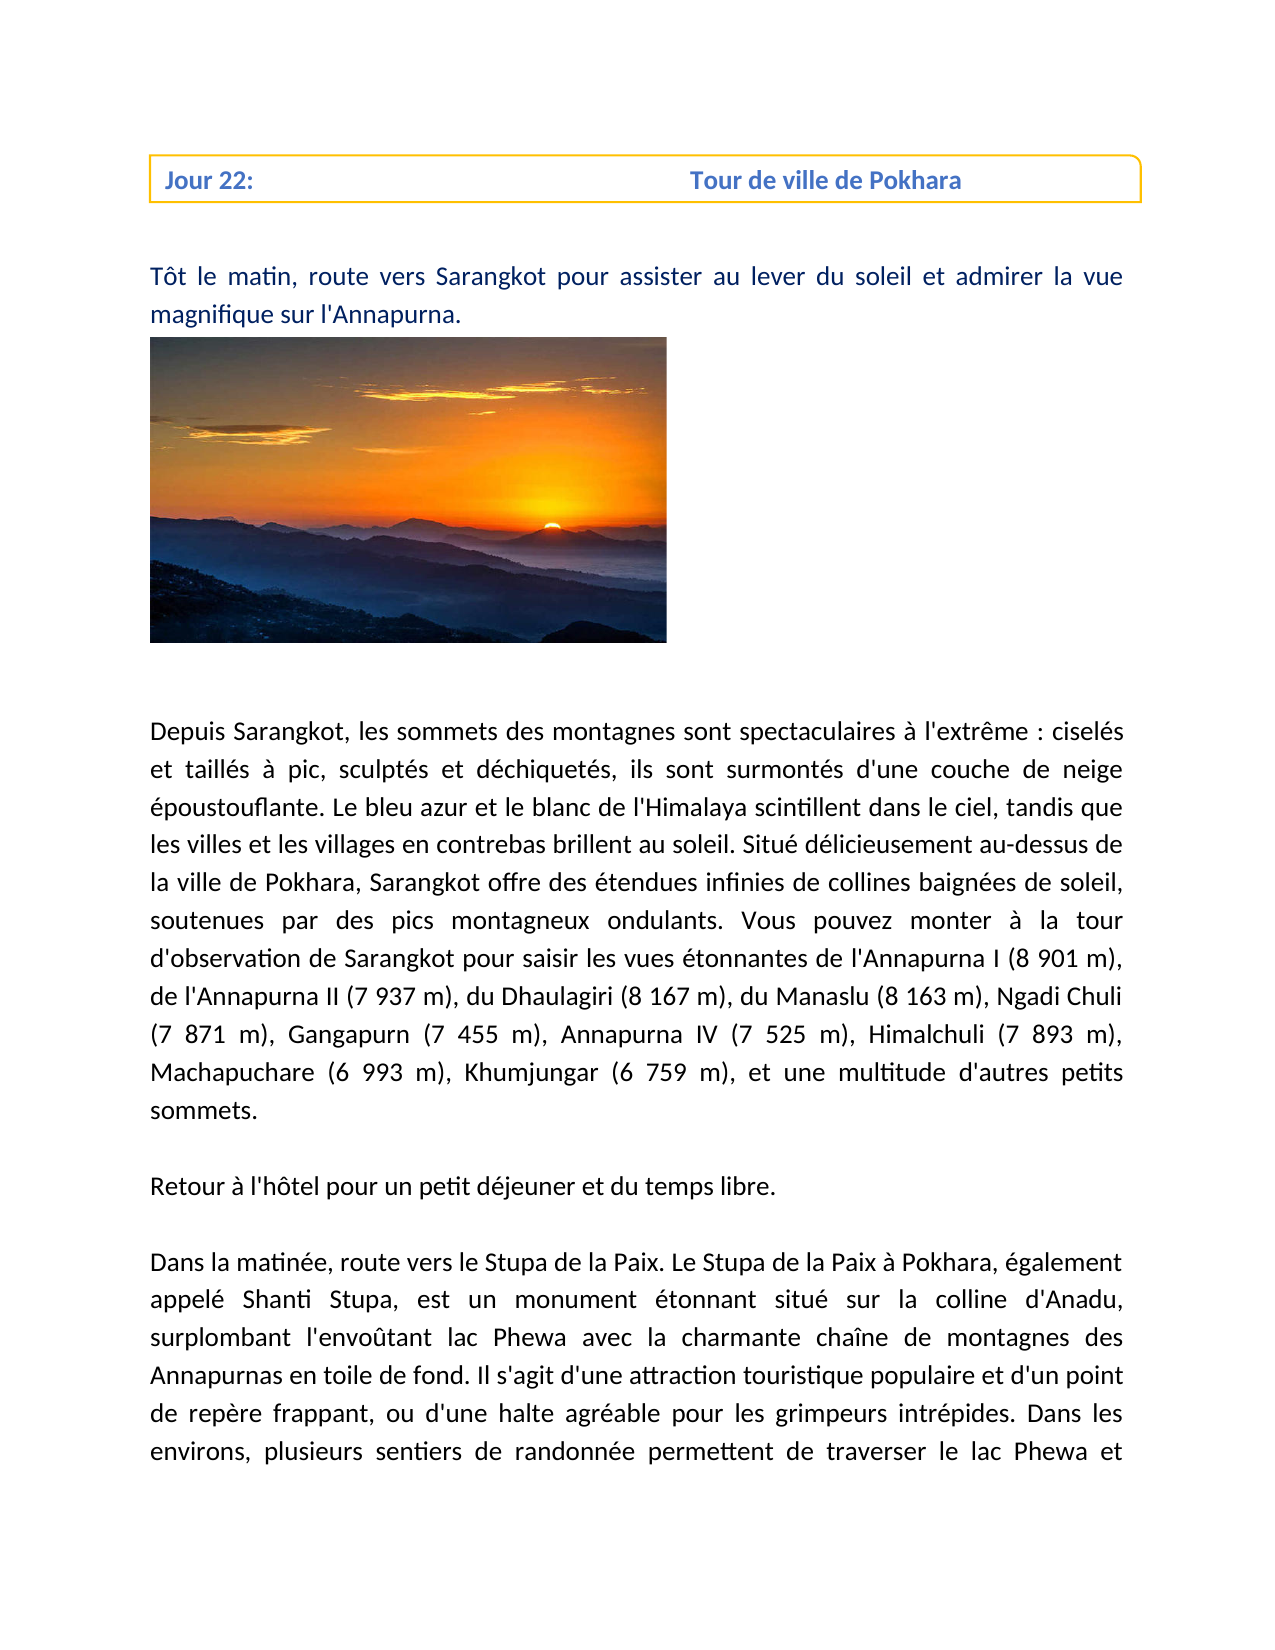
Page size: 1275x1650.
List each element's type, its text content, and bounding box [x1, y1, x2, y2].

text Retour à l'hôtel pour un petit déjeuner et du temps libre. [150, 1169, 1125, 1202]
picture [150, 337, 667, 643]
text Tôt le matin, route vers Sarangkot pour assister au lever du soleil et admirer la vue magnifique sur l'Annapurna. [150, 259, 1125, 330]
text Depuis Sarangkot, les sommets des montagnes sont spectaculaires à l'extrême : ciselés et taillés à pic, sculptés et déchiquetés, ils sont surmontés d'une couche de neige époustouflante. Le bleu azur et le blanc de l'Himalaya scintillent dans le ciel, tandis que les villes et les villages en contrebas brillent au soleil. Situé délicieusement au-dessus de la ville de Pokhara, Sarangkot offre des étendues infinies de collines baignées de soleil, soutenues par des pics montagneux ondulants. Vous pouvez monter à la tour d'observation de Sarangkot pour saisir les vues étonnantes de l'Annapurna I (8 901 m), de l'Annapurna II (7 937 m), du Dhaulagiri (8 167 m), du Manaslu (8 163 m), Ngadi Chuli (7 871 m), Gangapurn (7 455 m), Annapurna IV (7 525 m), Himalchuli (7 893 m), Machapuchare (6 993 m), Khumjungar (6 759 m), et une multitude d'autres petits sommets. [150, 714, 1125, 1126]
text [150, 1245, 1125, 1467]
